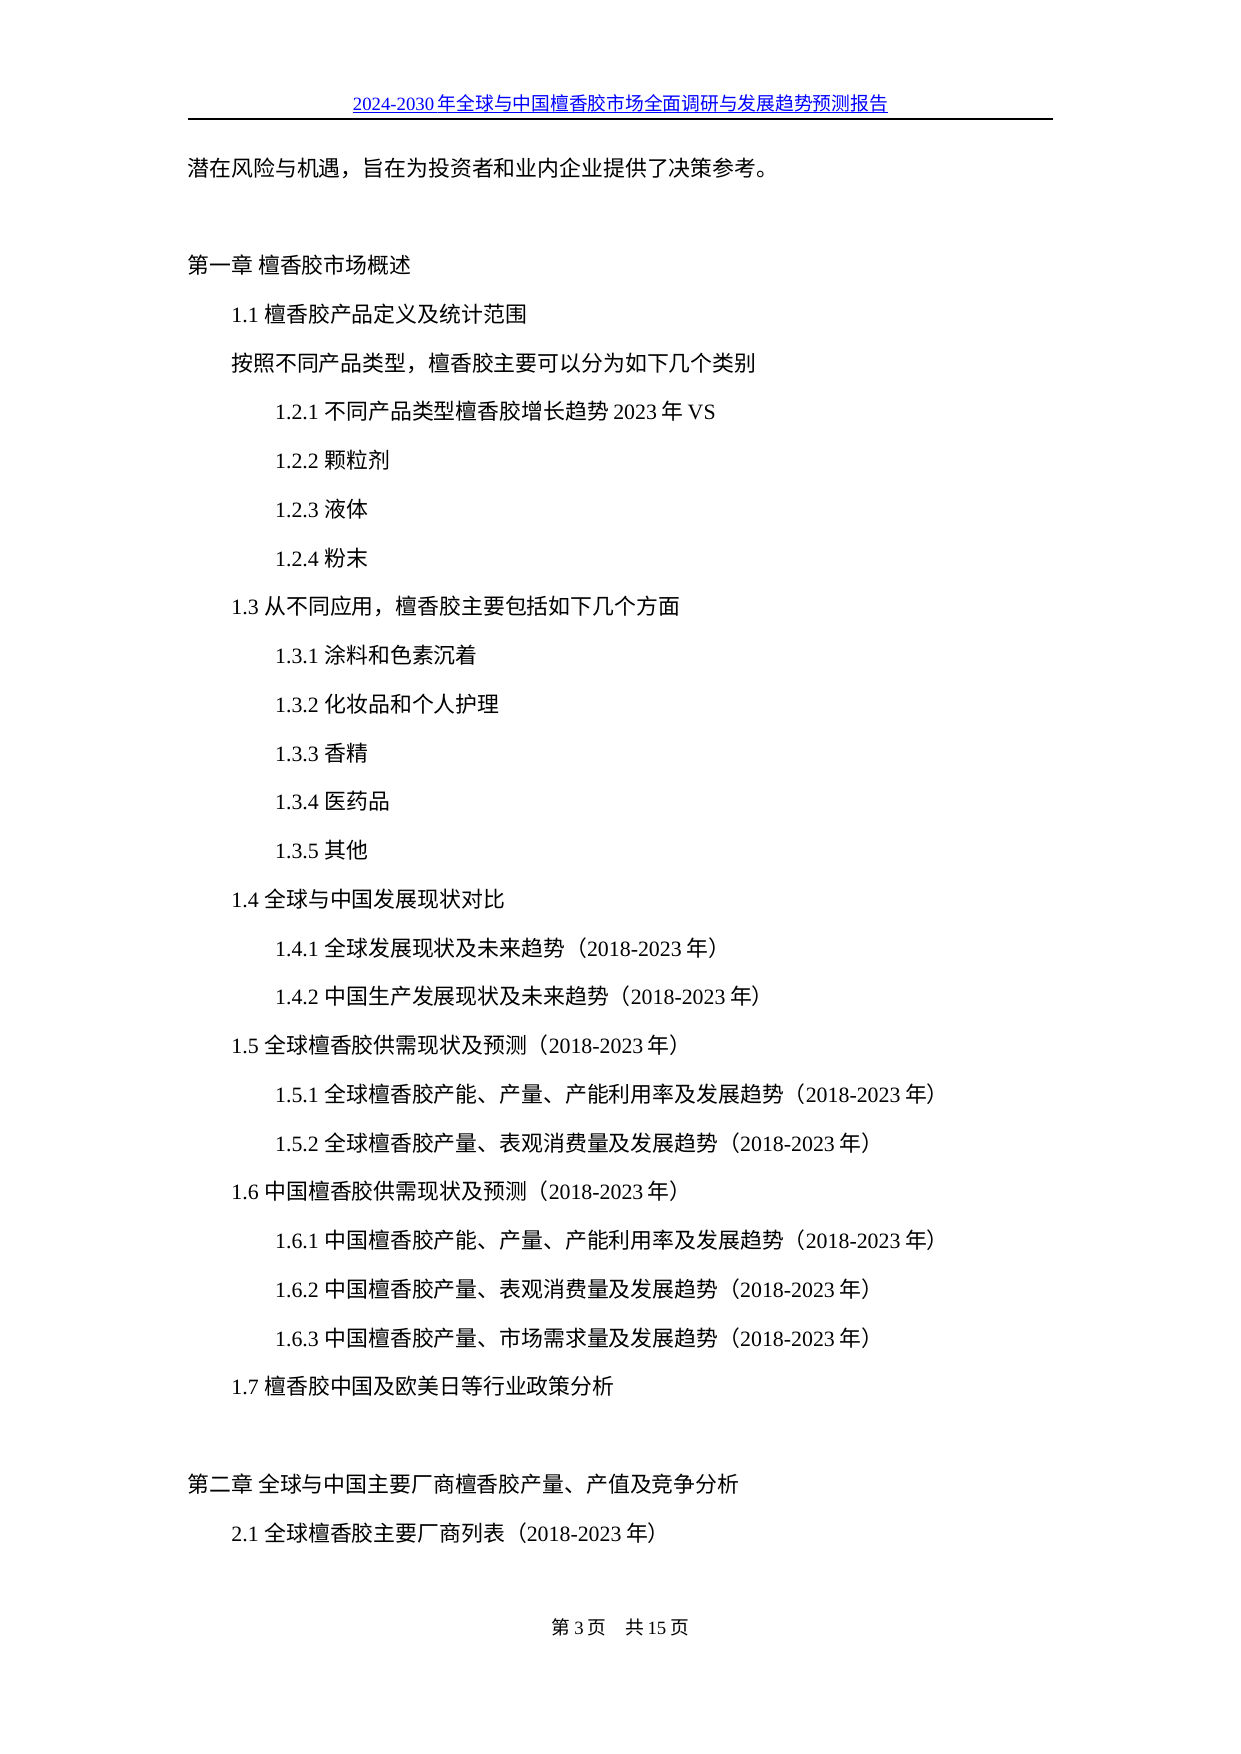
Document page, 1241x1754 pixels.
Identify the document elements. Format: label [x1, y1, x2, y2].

text [187, 150, 1053, 1548]
